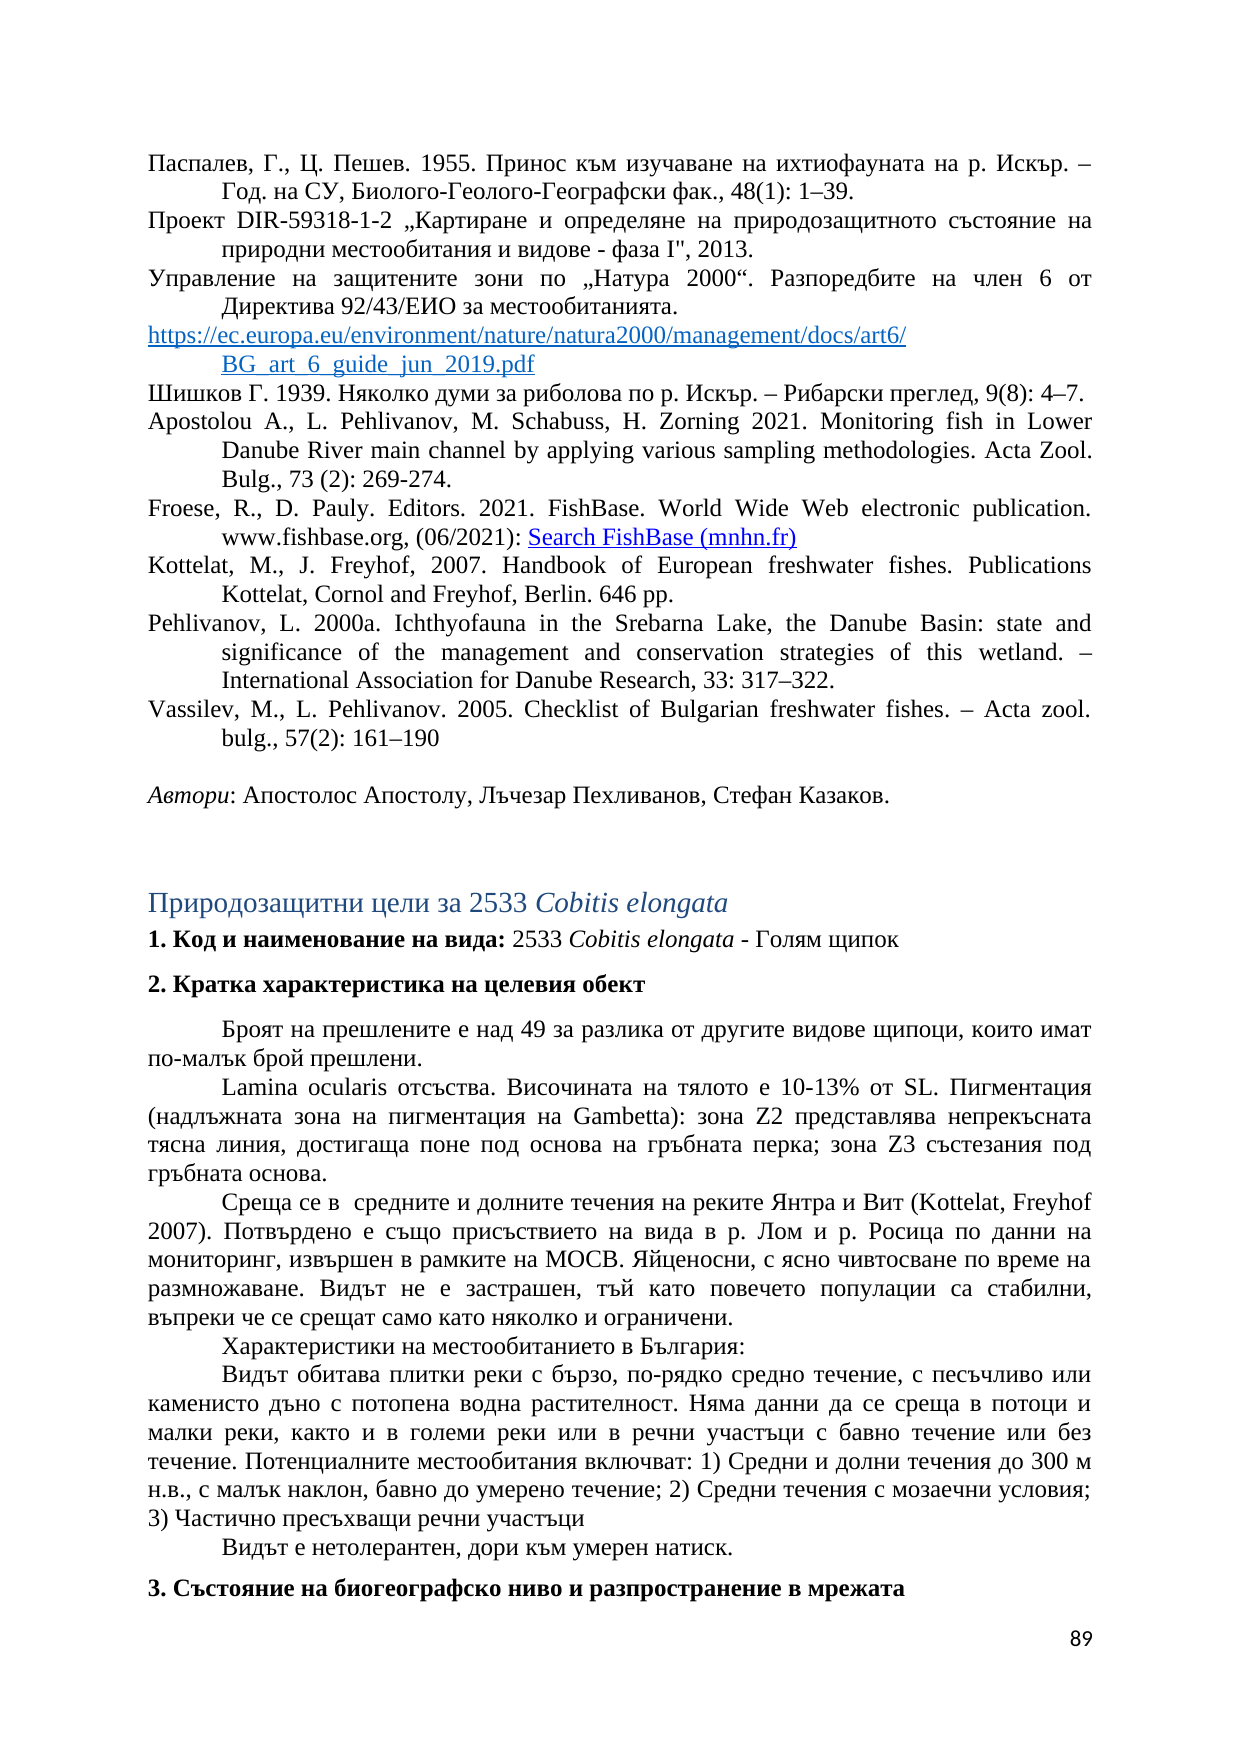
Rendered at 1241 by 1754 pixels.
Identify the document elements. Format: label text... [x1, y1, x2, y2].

text https://ec.europa.eu/environment/nature/natura2000/management/docs/art6/BG_art_6_guide_jun_2019.pdf [148, 320, 1093, 378]
text Проект DIR-59318-1-2 „Картиране и определяне на природозащитното състояние на природни местообитания и видове - фаза I", 2013. [148, 205, 1093, 263]
text Характеристики на местообитанието в България: [148, 1331, 1093, 1359]
text Среща се в средните и долните течения на реките Янтра и Вит (Kottelat, Freyhof 2007). Потвърдено е също присъствието на вида в р. Лом и р. Росица по данни на мониторинг, извършен в рамките на МОСВ. Яйценосни, с ясно чивтосване по време на размножаване. Видът не е застрашен, тъй като повечето популации са стабилни, въпреки че се срещат само като няколко и ограничени. [148, 1187, 1093, 1331]
text Vassilev, M., L. Pehlivanov. 2005. Checklist of Bulgarian freshwater fishes. – Acta zool. bulg., 57(2): 161–190 [148, 694, 1093, 752]
text Pehlivanov, L. 2000a. Ichthyofauna in the Srebarna Lake, the Danube Basin: state and significance of the management and conservation strategies of this wetland. – International Association for Danube Research, 33: 317–322. [148, 608, 1093, 694]
text Шишков Г. 1939. Няколко думи за риболова по р. Искър. – Рибарски преглед, 9(8): 4–7. [148, 378, 1093, 406]
text Управление на защитените зони по „Натура 2000“. Разпоредбите на член 6 от Директива 92/43/ЕИО за местообитанията. [148, 263, 1093, 320]
text 2. Кратка характеристика на целевия обект [148, 969, 1093, 998]
text Kottelat, M., J. Freyhof, 2007. Handbook of European freshwater fishes. Publications Kottelat, Cornol and Freyhof, Berlin. 646 pp. [148, 550, 1093, 608]
text Lamina ocularis отсъства. Височината на тялото е 10-13% от SL. Пигментация (надлъжната зона на пигментация на Gambetta): зона Z2 представлява непрекъсната тясна линия, достигаща поне под основа на гръбната перка; зона Z3 състезания под гръбната основа. [148, 1072, 1093, 1187]
text Броят на прешлените е над 49 за разлика от другите видове щипоци, които имат по-малък брой прешлени. [148, 1014, 1093, 1072]
text Apostolou A., L. Pehlivanov, M. Schabuss, H. Zorning 2021. Monitoring fish in Lower Danube River main channel by applying various sampling methodologies. Acta Zool. Bulg., 73 (2): 269-274. [148, 406, 1093, 493]
text 1. Код и наименование на вида: 2533 Cobitis elongata - Голям щипок [148, 924, 1093, 952]
text Видът обитава плитки реки с бързо, по-рядко средно течение, с песъчливо или каменисто дъно с потопена водна растителност. Няма данни да се среща в потоци и малки реки, както и в големи реки или в речни участъци с бавно течение или без течение. Потенциалните местообитания включват: 1) Средни и долни течения до 300 м н.в., с малък наклон, бавно до умерено течение; 2) Средни течения с мозаечни условия; 3) Частично пресъхващи речни участъци [148, 1359, 1093, 1532]
text Паспалев, Г., Ц. Пешев. 1955. Принос към изучаване на ихтиофауната на р. Искър. – Год. на СУ, Биолого-Геолого-Географски фак., 48(1): 1–39. [148, 148, 1093, 205]
text Автори: Апостолос Апостолу, Лъчезар Пехливанов, Стефан Казаков. [148, 780, 1093, 809]
subtitle Природозащитни цели за 2533 Cobitis elongata [148, 885, 1093, 919]
text Froese, R., D. Pauly. Editors. 2021. FishBase. World Wide Web electronic publication. www.fishbase.org, (06/2021): Search FishBase (mnhn.fr) [148, 493, 1093, 550]
text Видът е нетолерантен, дори към умерен натиск. [148, 1532, 1093, 1561]
text 3. Състояние на биогеографско ниво и разпространение в мрежата [148, 1573, 1093, 1602]
